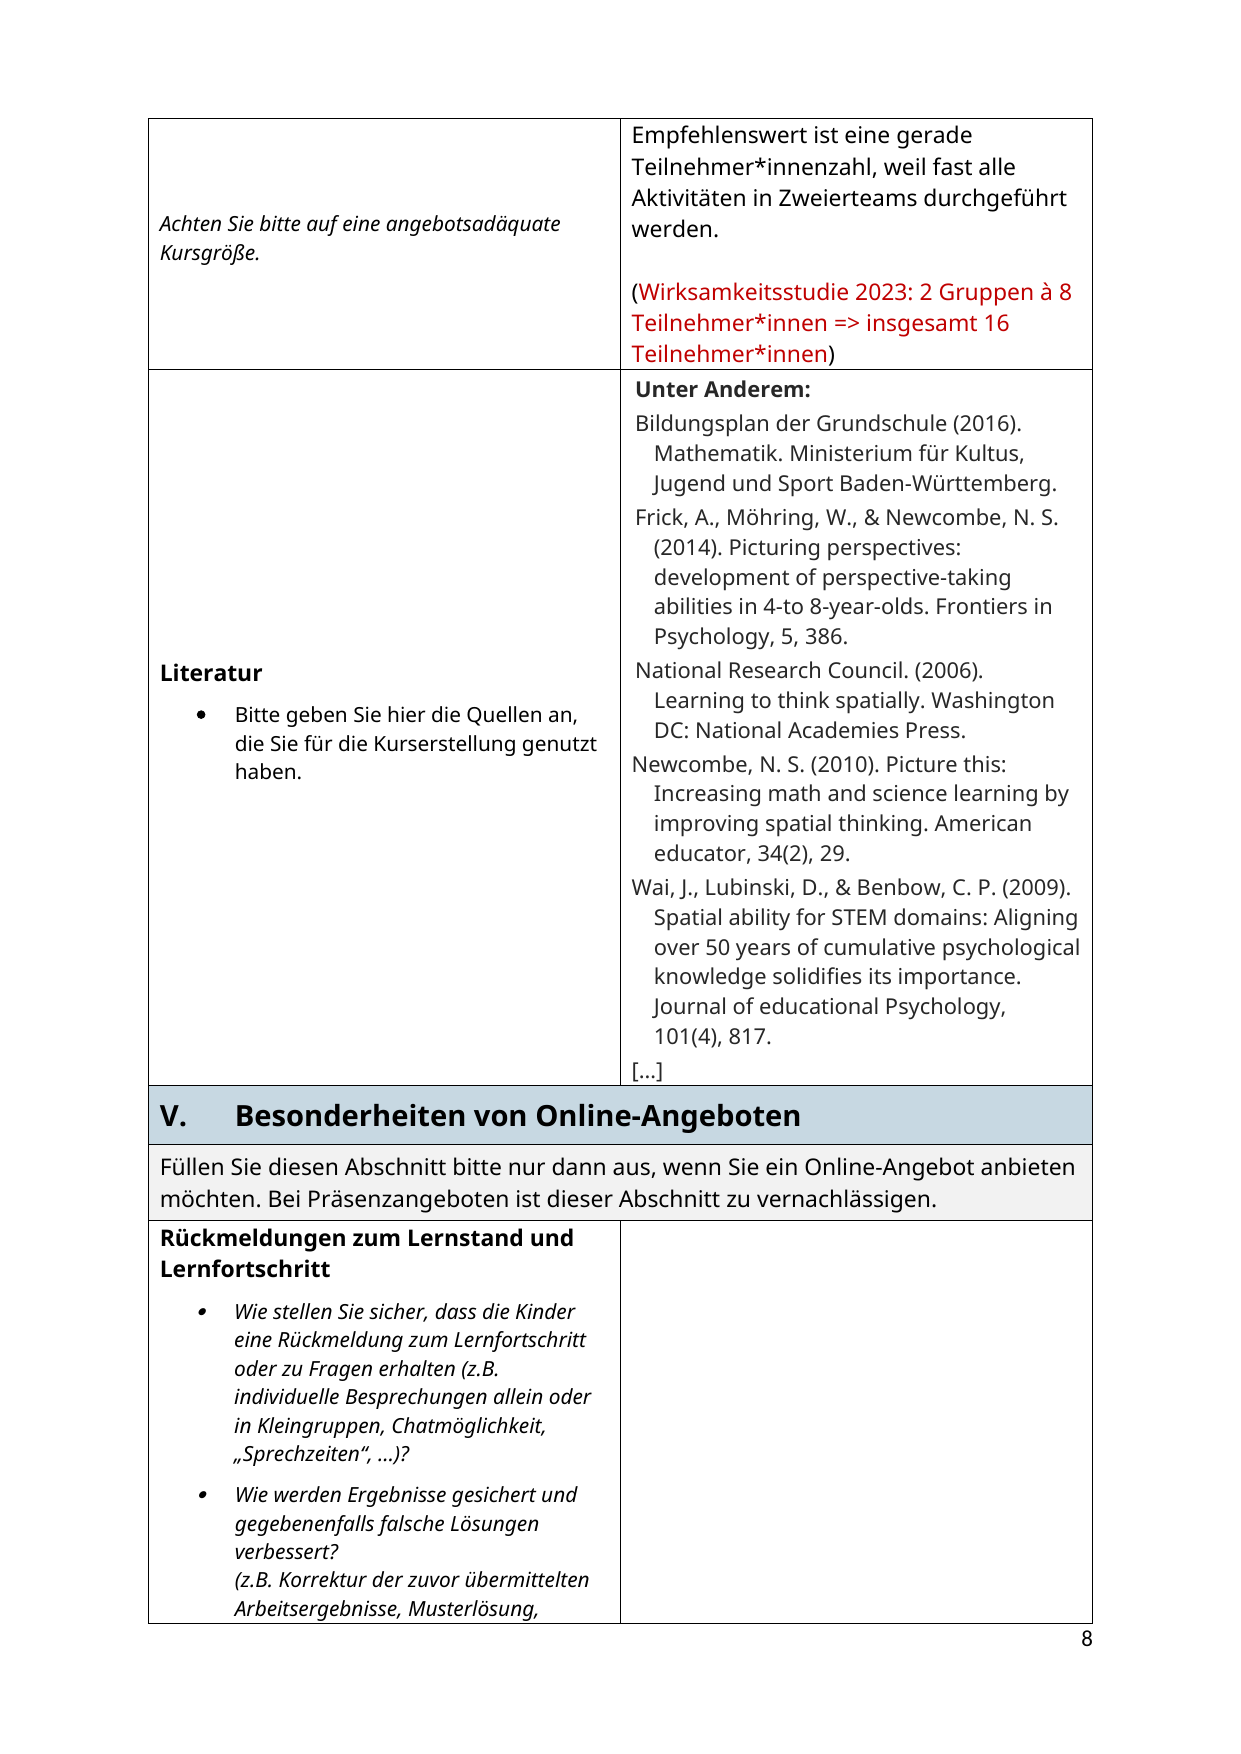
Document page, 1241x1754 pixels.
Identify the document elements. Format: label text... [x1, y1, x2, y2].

table_cell [621, 1221, 1092, 1623]
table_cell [149, 1221, 620, 1623]
table_cell Unter Anderem: Bildungsplan der Grundschule (2016). Mathematik. Ministerium für Kultus, Jugend und Sport Baden-Württemberg. Frick, A., Möhring, W., & Newcombe, N. S. (2014). Picturing perspectives: development of perspective-taking abilities in 4-to 8-year-olds. Frontiers in Psychology, 5, 386. National Research Council. (2006). Learning to think spatially. Washington DC: National Academies Press. Newcombe, N. S. (2010). Picture this: Increasing math and science learning by improving spatial thinking. American educator, 34(2), 29. Wai, J., Lubinski, D., & Benbow, C. P. (2009). Spatial ability for STEM domains: Aligning over 50 years of cumulative psychological knowledge solidifies its importance. Journal of educational Psychology, 101(4), 817. […] [621, 370, 1092, 1084]
table_cell Füllen Sie diesen Abschnitt bitte nur dann aus, wenn Sie ein Online-Angebot anbieten möchten. Bei Präsenzangeboten ist dieser Abschnitt zu vernachlässigen. [149, 1145, 1092, 1220]
table_cell Literatur Bitte geben Sie hier die Quellen an, die Sie für die Kurserstellung genutzt haben. [149, 370, 620, 1084]
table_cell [149, 119, 620, 369]
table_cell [621, 119, 1092, 369]
table_cell Besonderheiten von Online-Angeboten [149, 1086, 1092, 1144]
